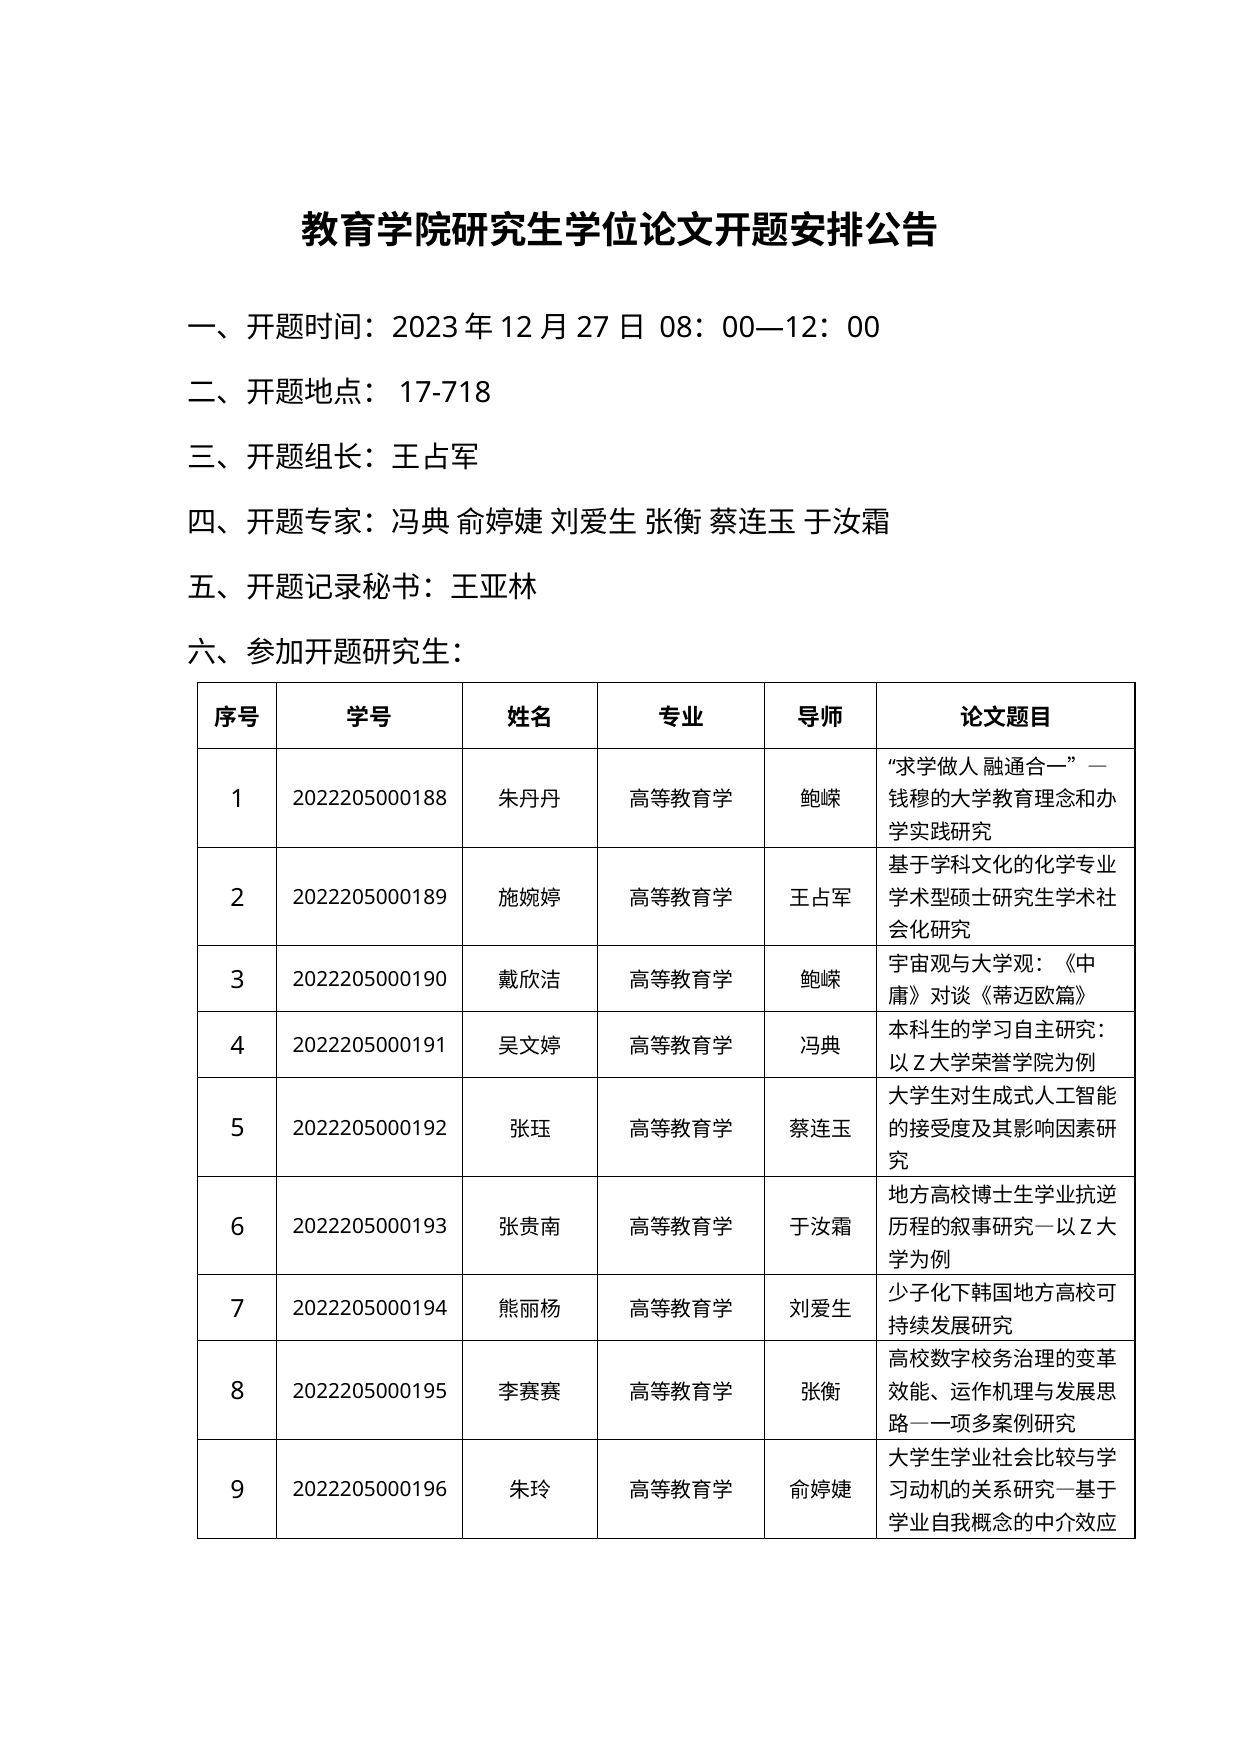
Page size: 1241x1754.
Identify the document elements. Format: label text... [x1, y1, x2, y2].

table_cell 大学生学业社会比较与学习动机的关系研究—基于学业自我概念的中介效应 [877, 1440, 1134, 1537]
table_cell 于汝霜 [765, 1177, 876, 1274]
table_cell “求学做人 融通合一”—钱穆的大学教育理念和办学实践研究 [877, 749, 1134, 847]
text 二、开题地点： 17-718 [187, 357, 1053, 422]
table_header 导师 [765, 683, 876, 748]
text 一、开题时间：2023年12 月 27 日 08：00—12：00 [187, 292, 1053, 357]
table_cell 朱玲 [463, 1440, 597, 1537]
table_cell 2022205000190 [277, 946, 462, 1011]
table_cell 基于学科文化的化学专业学术型硕士研究生学术社会化研究 [877, 848, 1134, 945]
table_cell 2022205000191 [277, 1012, 462, 1077]
table_cell 高等教育学 [598, 946, 764, 1011]
table_cell 吴文婷 [463, 1012, 597, 1077]
table_cell 5 [198, 1078, 276, 1176]
table_cell 张衡 [765, 1341, 876, 1439]
table_cell 4 [198, 1012, 276, 1077]
table_cell 7 [198, 1275, 276, 1340]
table_cell 高等教育学 [598, 1440, 764, 1537]
table_cell 地方高校博士生学业抗逆历程的叙事研究—以Z大学为例 [877, 1177, 1134, 1274]
table_cell 张珏 [463, 1078, 597, 1176]
table_header 序号 [198, 683, 276, 748]
table_cell 2022205000189 [277, 848, 462, 945]
text 六、参加开题研究生： [187, 617, 1053, 682]
table_cell 施婉婷 [463, 848, 597, 945]
table_cell 3 [198, 946, 276, 1011]
table_cell 9 [198, 1440, 276, 1537]
table_cell 高等教育学 [598, 1012, 764, 1077]
table_cell 戴欣洁 [463, 946, 597, 1011]
table_cell 蔡连玉 [765, 1078, 876, 1176]
table_cell 2022205000193 [277, 1177, 462, 1274]
table_cell 宇宙观与大学观：《中庸》对谈《蒂迈欧篇》 [877, 946, 1134, 1011]
table_cell 高等教育学 [598, 1078, 764, 1176]
text 五、开题记录秘书：王亚林 [187, 552, 1053, 617]
table_header 学号 [277, 683, 462, 748]
table_cell 8 [198, 1341, 276, 1439]
text 四、开题专家：冯典 俞婷婕 刘爱生 张衡 蔡连玉 于汝霜 [187, 487, 1053, 552]
table_cell 高等教育学 [598, 848, 764, 945]
table_cell 鲍嵘 [765, 946, 876, 1011]
table_cell 李赛赛 [463, 1341, 597, 1439]
table_cell 大学生对生成式人工智能的接受度及其影响因素研究 [877, 1078, 1134, 1176]
table_cell 本科生的学习自主研究：以Z大学荣誉学院为例 [877, 1012, 1134, 1077]
table_header 专业 [598, 683, 764, 748]
table_cell 高等教育学 [598, 749, 764, 847]
table_cell 2022205000194 [277, 1275, 462, 1340]
table_cell 2022205000195 [277, 1341, 462, 1439]
table_cell 刘爱生 [765, 1275, 876, 1340]
table_cell 少子化下韩国地方高校可持续发展研究 [877, 1275, 1134, 1340]
table_cell 1 [198, 749, 276, 847]
table_cell 高等教育学 [598, 1275, 764, 1340]
table_header 论文题目 [877, 683, 1134, 748]
table_cell 俞婷婕 [765, 1440, 876, 1537]
table_cell 高等教育学 [598, 1341, 764, 1439]
table_cell 高校数字校务治理的变革效能、运作机理与发展思路—一项多案例研究 [877, 1341, 1134, 1439]
table_cell 鲍嵘 [765, 749, 876, 847]
table_cell 朱丹丹 [463, 749, 597, 847]
text 三、开题组长：王占军 [187, 422, 1053, 487]
table_cell 6 [198, 1177, 276, 1274]
table_header 姓名 [463, 683, 597, 748]
table_cell 熊丽杨 [463, 1275, 597, 1340]
table_cell 高等教育学 [598, 1177, 764, 1274]
table_cell 2022205000196 [277, 1440, 462, 1537]
table_cell 王占军 [765, 848, 876, 945]
table_cell 张贵南 [463, 1177, 597, 1274]
table_cell 2022205000188 [277, 749, 462, 847]
table_cell 2 [198, 848, 276, 945]
text 教育学院研究生学位论文开题安排公告 [187, 194, 1053, 259]
table_cell 冯典 [765, 1012, 876, 1077]
table_cell 2022205000192 [277, 1078, 462, 1176]
